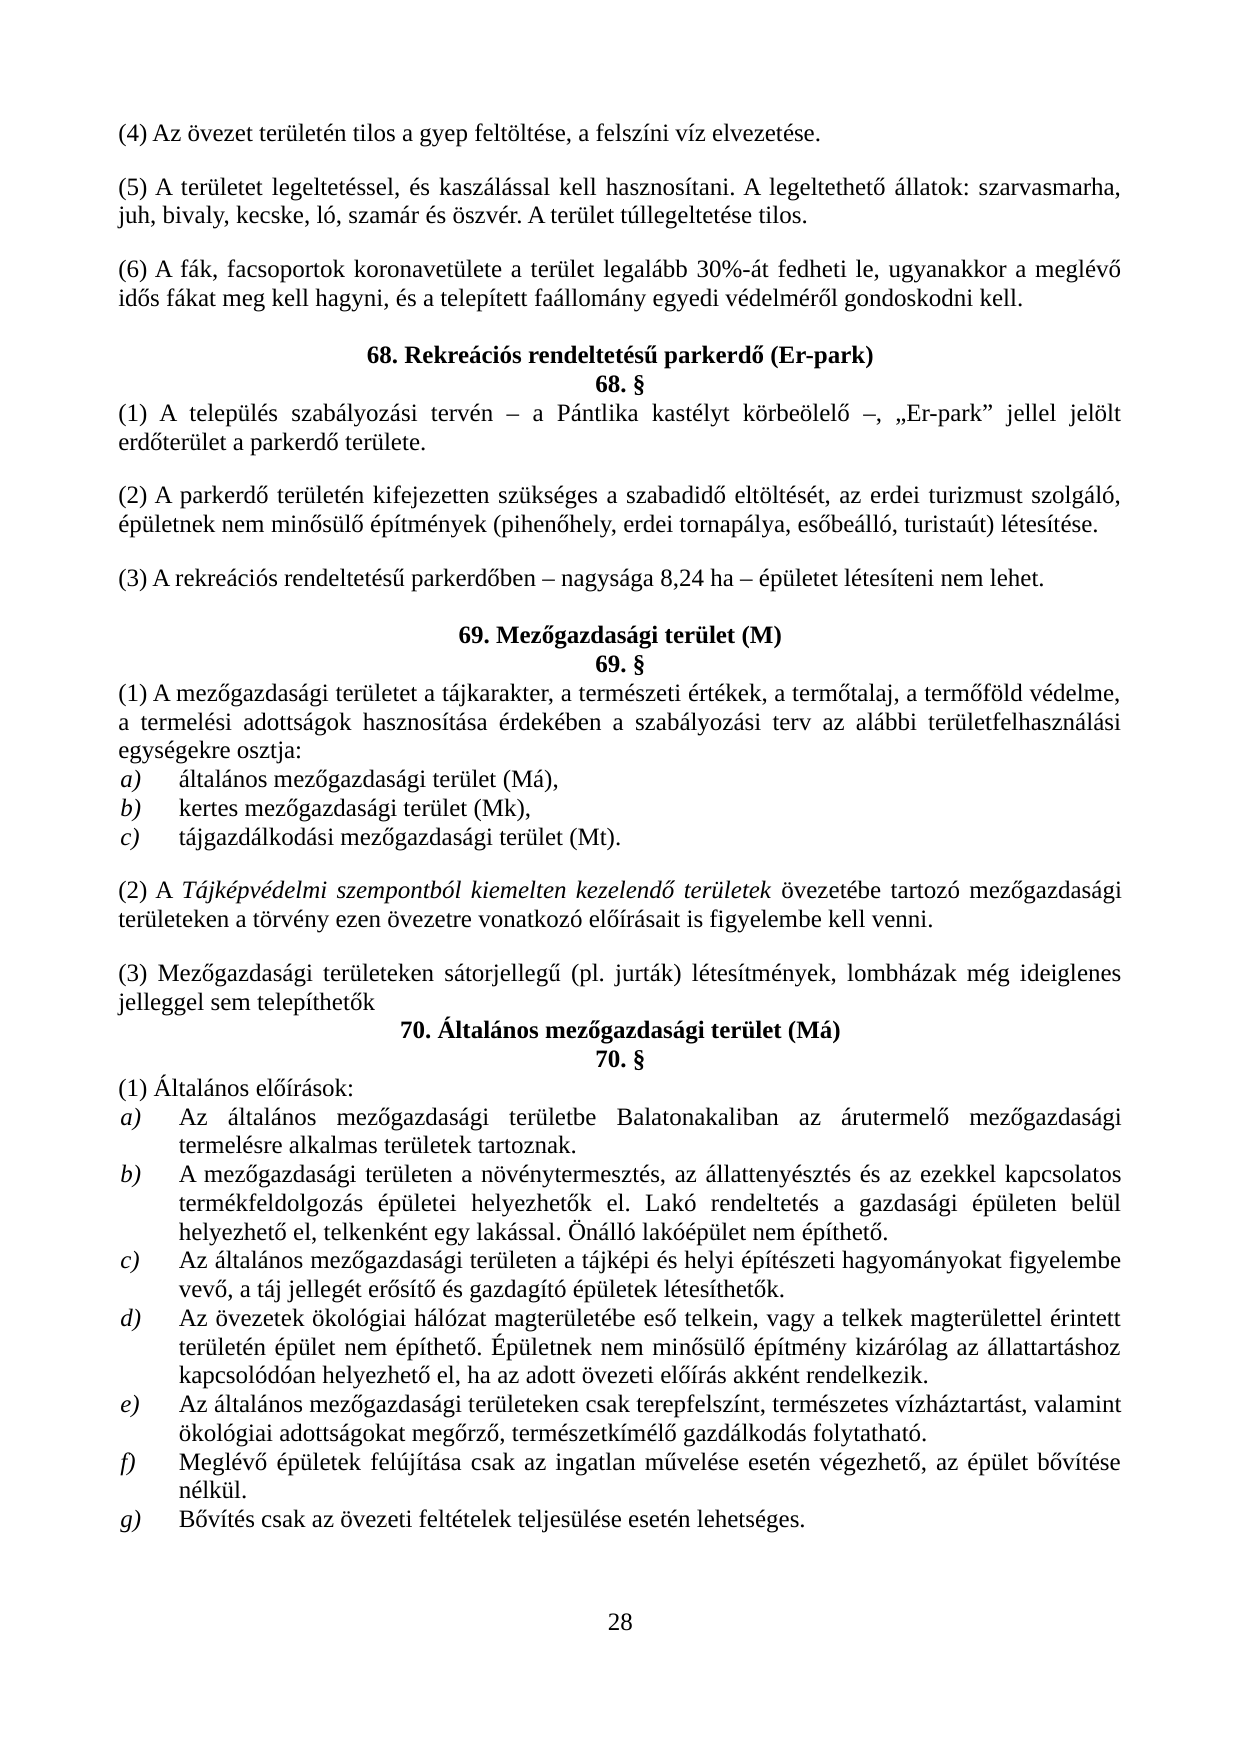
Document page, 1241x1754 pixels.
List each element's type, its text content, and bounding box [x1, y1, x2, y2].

text (1) Általános előírások: [118, 1073, 1122, 1102]
text a) általános mezőgazdasági terület (Má), [120, 764, 1122, 793]
text (2) A Tájképvédelmi szempontból kiemelten kezelendő területek övezetébe tartozó mezőgazdasági területeken a törvény ezen övezetre vonatkozó előírásait is figyelembe kell venni. [118, 876, 1122, 933]
text c) Az általános mezőgazdasági területen a tájképi és helyi építészeti hagyományokat figyelembe vevő, a táj jellegét erősítő és gazdagító épületek létesíthetők. [120, 1246, 1122, 1303]
text 70. Általános mezőgazdasági terület (Má) [118, 1016, 1122, 1044]
text (6) A fák, facsoportok koronavetülete a terület legalább 30%-át fedheti le, ugyanakkor a meglévő idős fákat meg kell hagyni, és a telepített faállomány egyedi védelméről gondoskodni kell. [118, 254, 1122, 312]
text (5) A területet legeltetéssel, és kaszálással kell hasznosítani. A legeltethető állatok: szarvasmarha, juh, bivaly, kecske, ló, szamár és öszvér. A terület túllegeltetése tilos. [118, 172, 1122, 229]
text (2) A parkerdő területén kifejezetten szükséges a szabadidő eltöltését, az erdei turizmust szolgáló, épületnek nem minősülő építmények (pihenőhely, erdei tornapálya, esőbeálló, turistaút) létesítése. [118, 481, 1122, 538]
text 70. § [118, 1044, 1122, 1073]
text (3) Mezőgazdasági területeken sátorjellegű (pl. jurták) létesítmények, lombházak még ideiglenes jelleggel sem telepíthetők [118, 958, 1122, 1016]
text b) A mezőgazdasági területen a növénytermesztés, az állattenyésztés és az ezekkel kapcsolatos termékfeldolgozás épületei helyezhetők el. Lakó rendeltetés a gazdasági épületen belül helyezhető el, telkenként egy lakással. Önálló lakóépület nem építhető. [120, 1159, 1122, 1246]
text 68. Rekreációs rendeltetésű parkerdő (Er-park) [118, 341, 1122, 369]
text a) Az általános mezőgazdasági területbe Balatonakaliban az árutermelő mezőgazdasági termelésre alkalmas területek tartoznak. [120, 1102, 1122, 1159]
text f) Meglévő épületek felújítása csak az ingatlan művelése esetén végezhető, az épület bővítése nélkül. [120, 1447, 1122, 1504]
text (1) A mezőgazdasági területet a tájkarakter, a természeti értékek, a termőtalaj, a termőföld védelme, a termelési adottságok hasznosítása érdekében a szabályozási terv az alábbi területfelhasználási egységekre osztja: [118, 678, 1122, 764]
text b) kertes mezőgazdasági terület (Mk), [120, 793, 1122, 822]
text 68. § [118, 369, 1122, 398]
text 69. § [118, 649, 1122, 678]
text 69. Mezőgazdasági terület (M) [118, 621, 1122, 649]
text g) Bővítés csak az övezeti feltételek teljesülése esetén lehetséges. [120, 1504, 1122, 1533]
text d) Az övezetek ökológiai hálózat magterületébe eső telkein, vagy a telkek magterülettel érintett területén épület nem építhető. Épületnek nem minősülő építmény kizárólag az állattartáshoz kapcsolódóan helyezhető el, ha az adott övezeti előírás akként rendelkezik. [120, 1303, 1122, 1389]
text (4) Az övezet területén tilos a gyep feltöltése, a felszíni víz elvezetése. [118, 118, 1122, 147]
text c) tájgazdálkodási mezőgazdasági terület (Mt). [120, 822, 1122, 851]
text (1) A település szabályozási tervén – a Pántlika kastélyt körbeölelő –, „Er-park” jellel jelölt erdőterület a parkerdő területe. [118, 398, 1122, 456]
text e) Az általános mezőgazdasági területeken csak terepfelszínt, természetes vízháztartást, valamint ökológiai adottságokat megőrző, természetkímélő gazdálkodás folytatható. [120, 1389, 1122, 1447]
text (3) A rekreációs rendeltetésű parkerdőben – nagysága 8,24 ha – épületet létesíteni nem lehet. [118, 563, 1122, 592]
